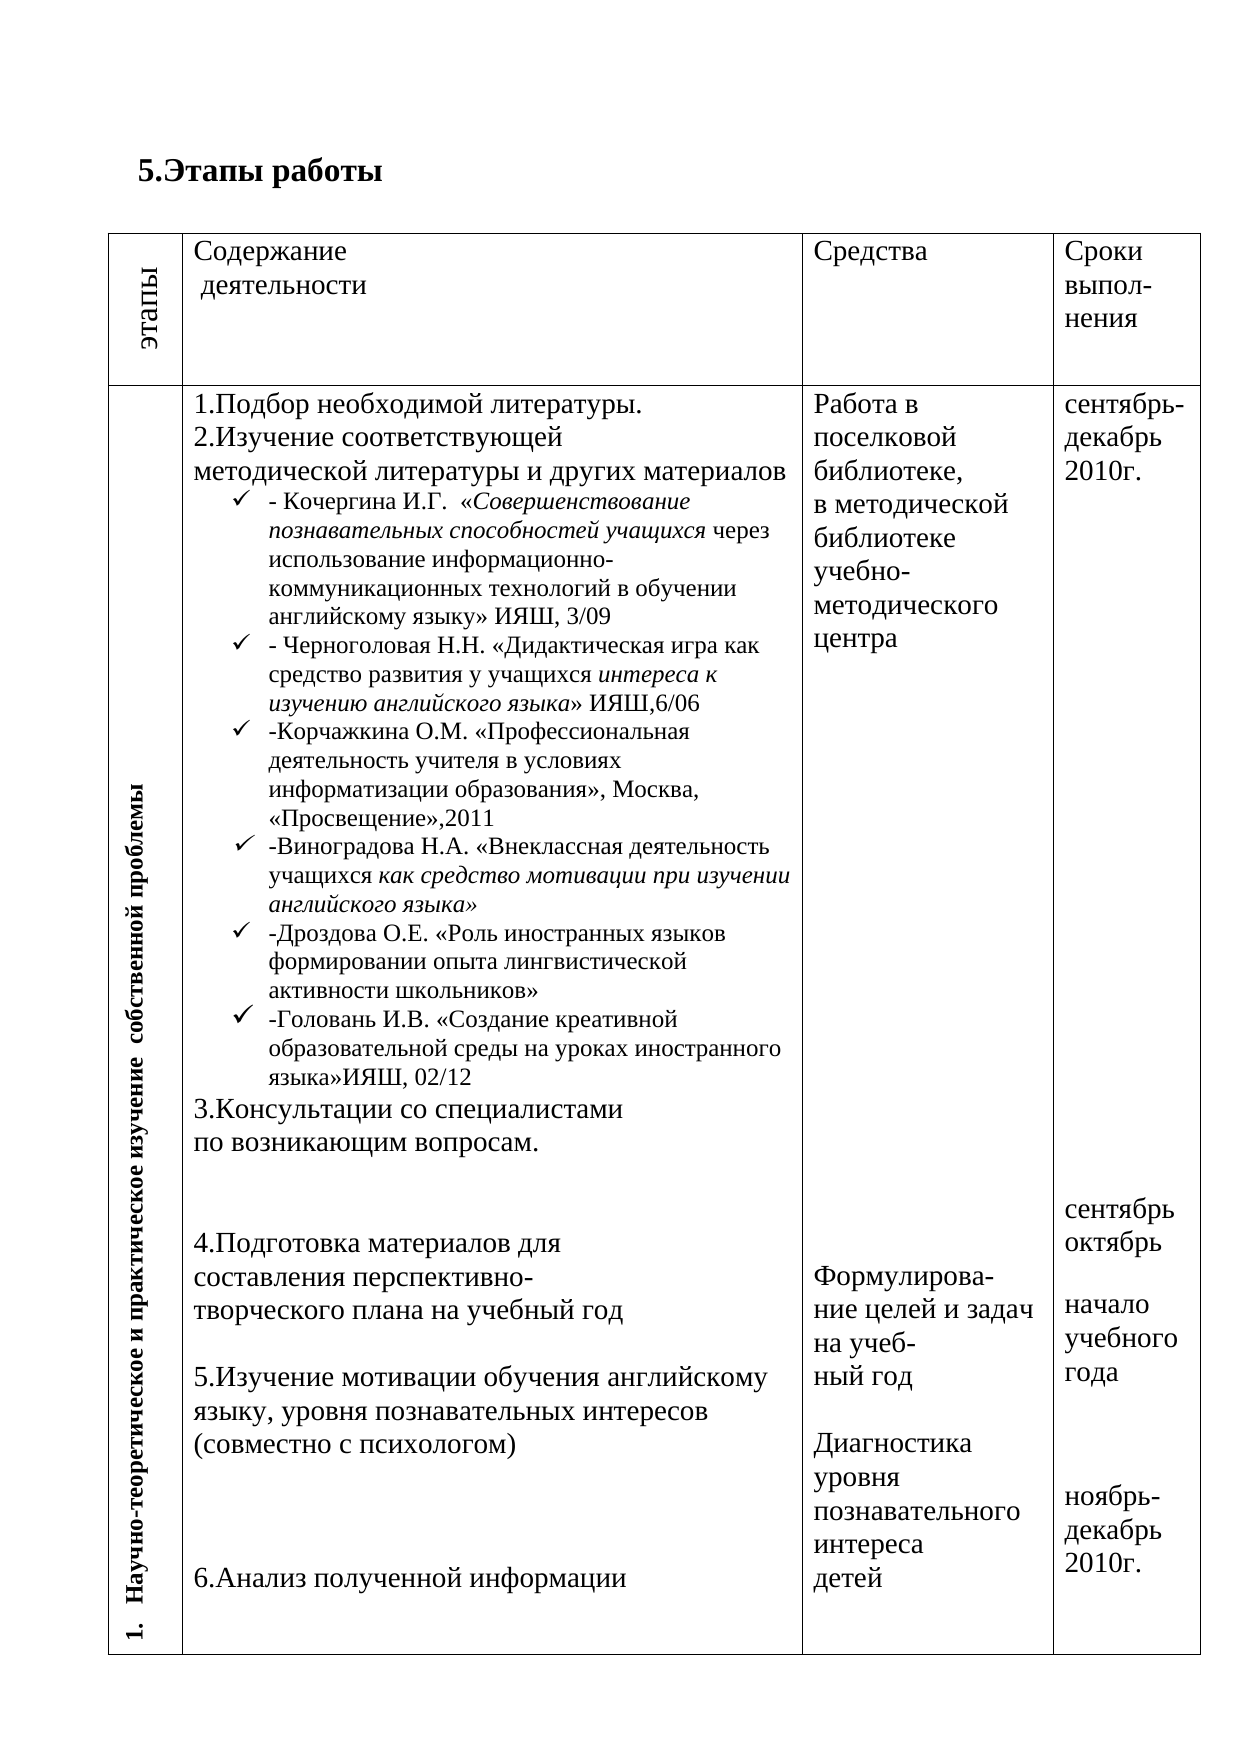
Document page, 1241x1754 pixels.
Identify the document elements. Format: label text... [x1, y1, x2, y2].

text 5.Этапы работы [138, 150, 1190, 188]
table_header Содержание деятельности [183, 234, 802, 385]
table_cell сентябрь- декабрь 2010г. сентябрь октябрь начало учебного года ноябрь- декабрь 2010г. [1054, 386, 1200, 1654]
table_header Средства [803, 234, 1053, 385]
table_header Сроки выпол-нения [1054, 234, 1200, 385]
table_cell 1.Подбор необходимой литературы. 2.Изучение соответствующей методической литературы и других материалов - Кочергина И.Г. «Совершенствование познавательных способностей учащихся через использование информационно-коммуникационных технологий в обучении английскому языку» ИЯШ, 3/09 - Черноголовая Н.Н. «Дидактическая игра как средство развития у учащихся интереса к изучению английского языка» ИЯШ,6/06 -Корчажкина О.М. «Профессиональная деятельность учителя в условиях информатизации образования», Москва, «Просвещение»,2011 -Виноградова Н.А. «Внеклассная деятельность учащихся как средство мотивации при изучении английского языка» -Дроздова О.Е. «Роль иностранных языков формировании опыта лингвистической активности школьников» -Головань И.В. «Создание креативной образовательной среды на уроках иностранного языка»ИЯШ, 02/12 3.Консультации со специалистами по возникающим вопросам. 4.Подготовка материалов для составления перспективно- творческого плана на учебный год 5.Изучение мотивации обучения английскому языку, уровня познавательных интересов (совместно с психологом) 6.Анализ полученной информации [183, 386, 802, 1654]
table_cell Работа в поселковой библиотеке, в методической библиотеке учебно- методического центра Формулирова- ние целей и задач на учеб- ный год Диагностика уровня познавательного интереса детей [803, 386, 1053, 1654]
table_cell 1. Научно-теоретическое и практическое изучение собственной проблемы [109, 386, 182, 1654]
table_header этапы [109, 234, 182, 385]
